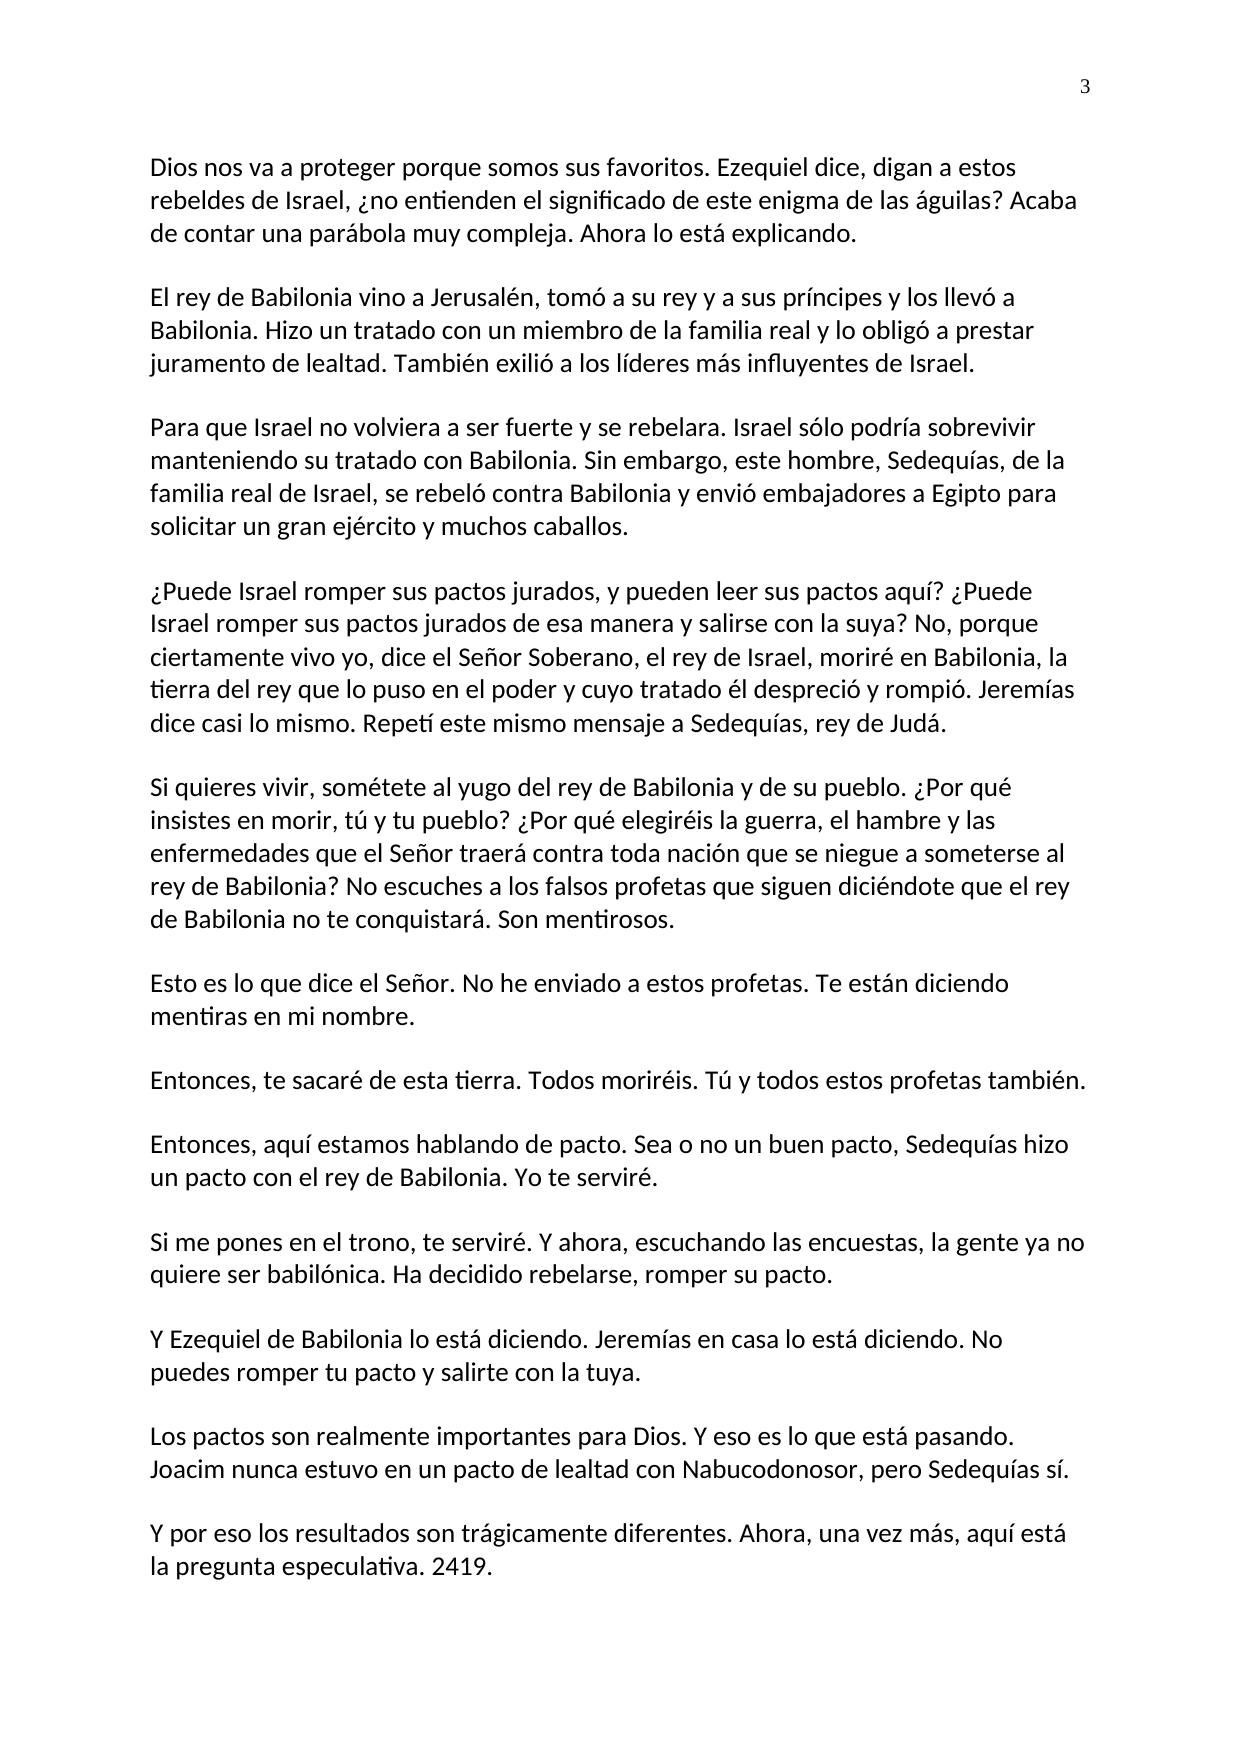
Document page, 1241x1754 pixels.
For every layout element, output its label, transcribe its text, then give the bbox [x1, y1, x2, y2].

text Dios nos va a proteger porque somos sus favoritos. Ezequiel dice, digan a estos rebeldes de Israel, ¿no entienden el significado de este enigma de las águilas? Acaba de contar una parábola muy compleja. Ahora lo está explicando. [150, 150, 1090, 249]
text Y por eso los resultados son trágicamente diferentes. Ahora, una vez más, aquí está la pregunta especulativa. 2419. [150, 1516, 1090, 1582]
text Si quieres vivir, sométete al yugo del rey de Babilonia y de su pueblo. ¿Por qué insistes en morir, tú y tu pueblo? ¿Por qué elegiréis la guerra, el hambre y las enfermedades que el Señor traerá contra toda nación que se niegue a someterse al rey de Babilonia? No escuches a los falsos profetas que siguen diciéndote que el rey de Babilonia no te conquistará. Son mentirosos. [150, 770, 1090, 935]
text Entonces, te sacaré de esta tierra. Todos moriréis. Tú y todos estos profetas también. [150, 1063, 1090, 1096]
text Entonces, aquí estamos hablando de pacto. Sea o no un buen pacto, Sedequías hizo un pacto con el rey de Babilonia. Yo te serviré. [150, 1127, 1090, 1193]
text Los pactos son realmente importantes para Dios. Y eso es lo que está pasando. Joacim nunca estuvo en un pacto de lealtad con Nabucodonosor, pero Sedequías sí. [150, 1419, 1090, 1485]
text El rey de Babilonia vino a Jerusalén, tomó a su rey y a sus príncipes y los llevó a Babilonia. Hizo un tratado con un miembro de la familia real y lo obligó a prestar juramento de lealtad. También exilió a los líderes más influyentes de Israel. [150, 280, 1090, 379]
text Esto es lo que dice el Señor. No he enviado a estos profetas. Te están diciendo mentiras en mi nombre. [150, 966, 1090, 1032]
text Y Ezequiel de Babilonia lo está diciendo. Jeremías en casa lo está diciendo. No puedes romper tu pacto y salirte con la tuya. [150, 1322, 1090, 1388]
text Para que Israel no volviera a ser fuerte y se rebelara. Israel sólo podría sobrevivir manteniendo su tratado con Babilonia. Sin embargo, este hombre, Sedequías, de la familia real de Israel, se rebeló contra Babilonia y envió embajadores a Egipto para solicitar un gran ejército y muchos caballos. [150, 410, 1090, 542]
text Si me pones en el trono, te serviré. Y ahora, escuchando las encuestas, la gente ya no quiere ser babilónica. Ha decidido rebelarse, romper su pacto. [150, 1225, 1090, 1291]
text ¿Puede Israel romper sus pactos jurados, y pueden leer sus pactos aquí? ¿Puede Israel romper sus pactos jurados de esa manera y salirse con la suya? No, porque ciertamente vivo yo, dice el Señor Soberano, el rey de Israel, moriré en Babilonia, la tierra del rey que lo puso en el poder y cuyo tratado él despreció y rompió. Jeremías dice casi lo mismo. Repetí este mismo mensaje a Sedequías, rey de Judá. [150, 574, 1090, 739]
